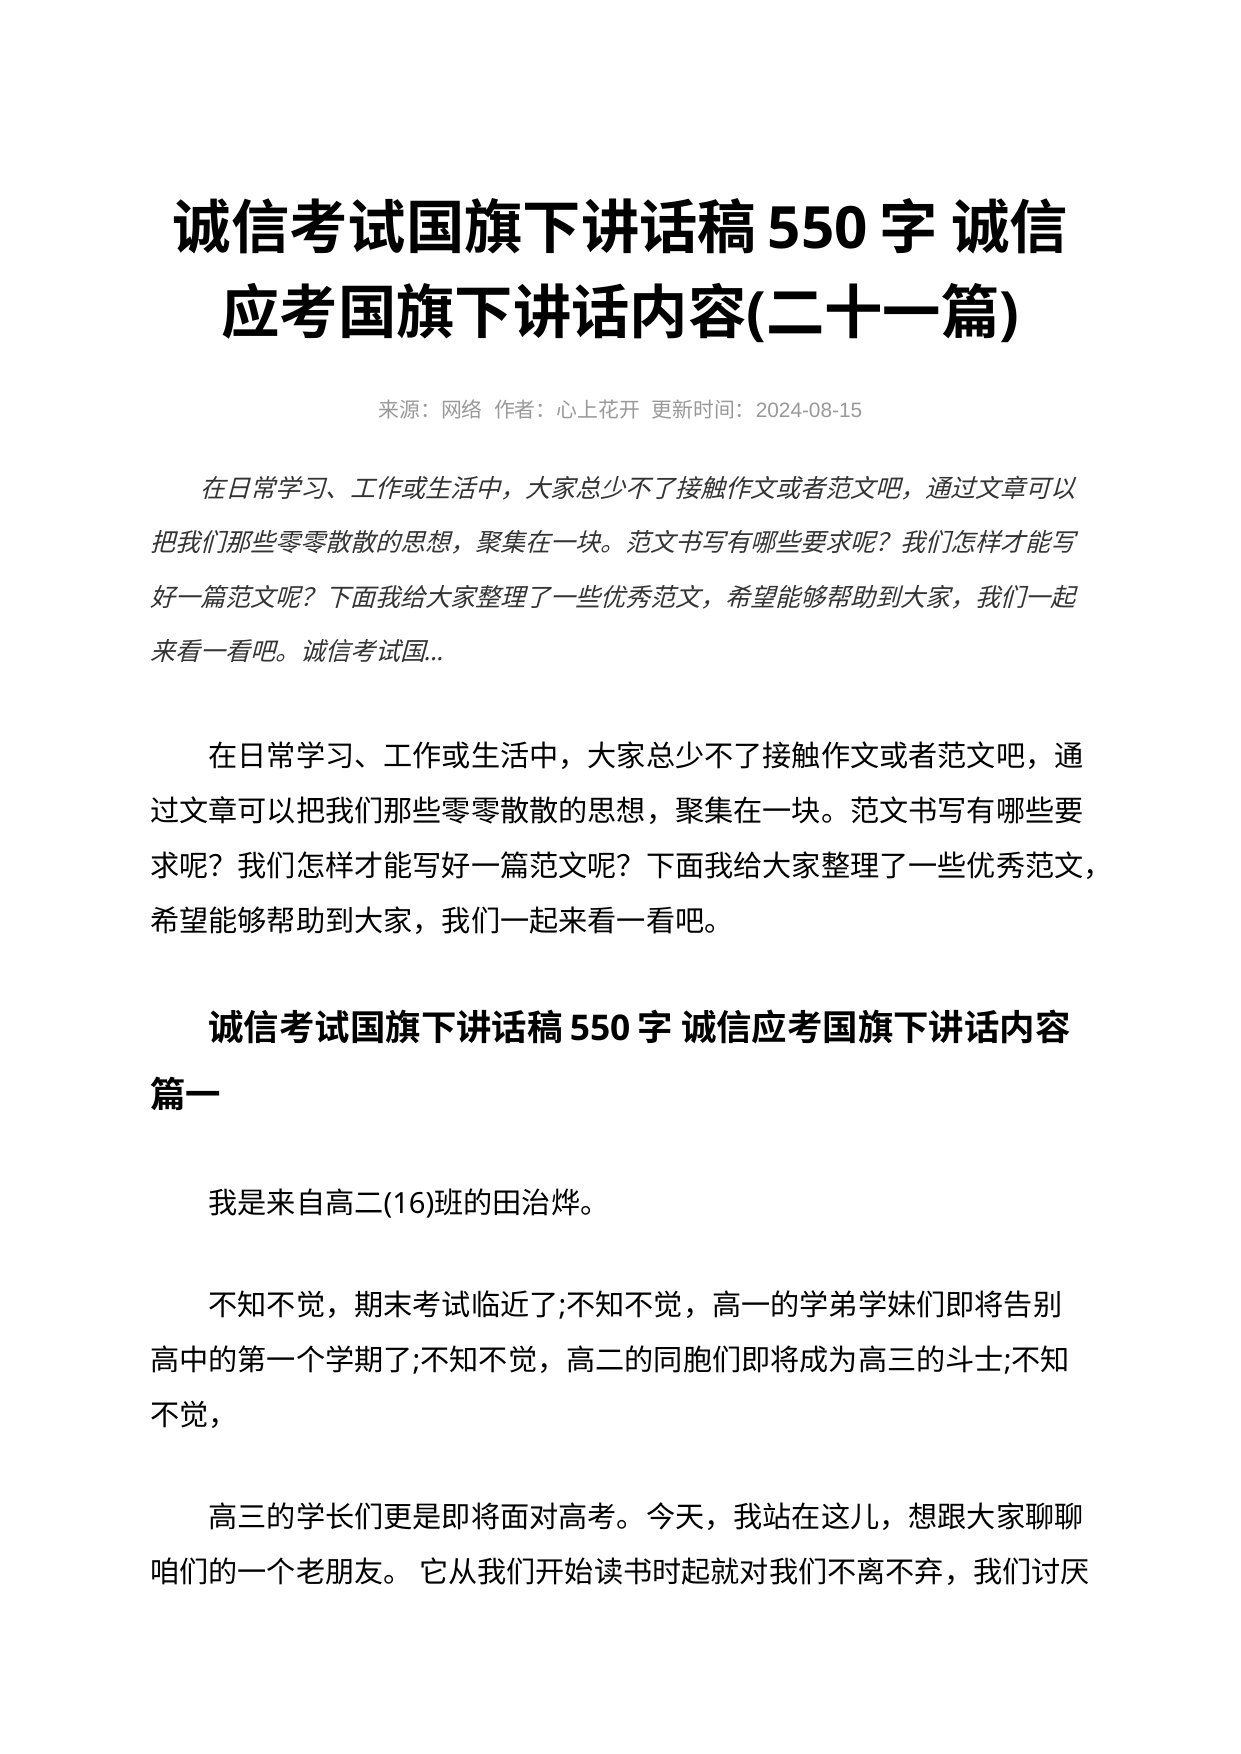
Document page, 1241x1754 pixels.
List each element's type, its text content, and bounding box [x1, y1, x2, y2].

text 诚信考试国旗下讲话稿550字 诚信应考国旗下讲话内容篇一 [150, 999, 1090, 1117]
subtitle 诚信考试国旗下讲话稿550字 诚信应考国旗下讲话内容(二十一篇) [150, 181, 1090, 351]
text 在日常学习、工作或生活中，大家总少不了接触作文或者范文吧，通过文章可以把我们那些零零散散的思想，聚集在一块。范文书写有哪些要求呢？我们怎样才能写好一篇范文呢？下面我给大家整理了一些优秀范文，希望能够帮助到大家，我们一起来看一看吧。 [150, 733, 1090, 940]
text 不知不觉，期末考试临近了;不知不觉，高一的学弟学妹们即将告别高中的第一个学期了;不知不觉，高二的同胞们即将成为高三的斗士;不知不觉， [150, 1281, 1090, 1434]
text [150, 1493, 1090, 1590]
text 我是来自高二(16)班的田治烨。 [150, 1179, 1090, 1222]
text 在日常学习、工作或生活中，大家总少不了接触作文或者范文吧，通过文章可以把我们那些零零散散的思想，聚集在一块。范文书写有哪些要求呢？我们怎样才能写好一篇范文呢？下面我给大家整理了一些优秀范文，希望能够帮助到大家，我们一起来看一看吧。诚信考试国... [150, 468, 1090, 668]
text 来源：网络 作者：心上花开 更新时间：2024-08-15 [150, 398, 1090, 422]
